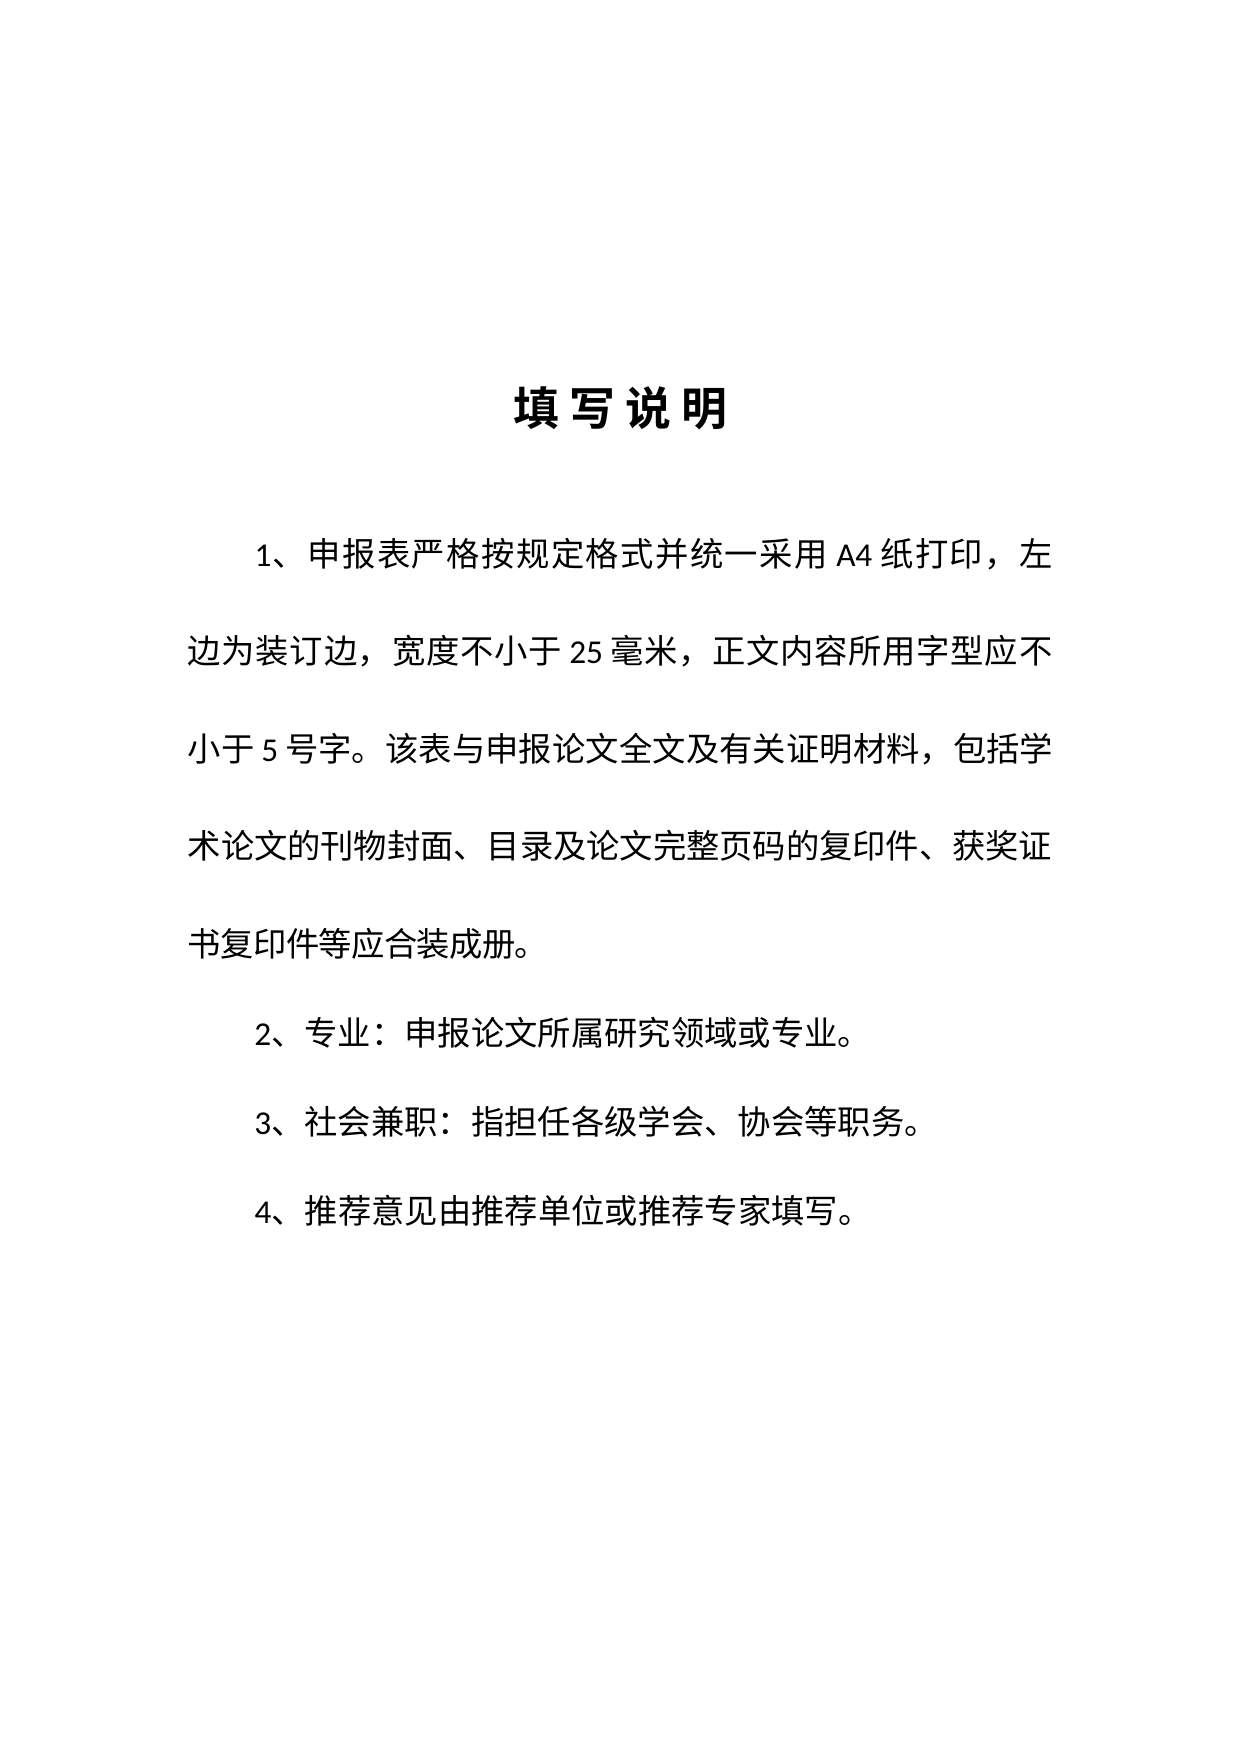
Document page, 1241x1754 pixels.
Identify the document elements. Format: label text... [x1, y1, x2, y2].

text 1、申报表严格按规定格式并统一采用A4纸打印，左边为装订边，宽度不小于25毫米，正文内容所用字型应不小于5号字。该表与申报论文全文及有关证明材料，包括学术论文的刊物封面、目录及论文完整页码的复印件、获奖证书复印件等应合装成册。 [188, 519, 1053, 974]
text 3、社会兼职：指担任各级学会、协会等职务。 [187, 1088, 1053, 1153]
text 2、专业：申报论文所属研究领域或专业。 [187, 998, 1053, 1063]
text 填 写 说 明 [187, 357, 1053, 454]
text 4、推荐意见由推荐单位或推荐专家填写。 [188, 1177, 1053, 1242]
